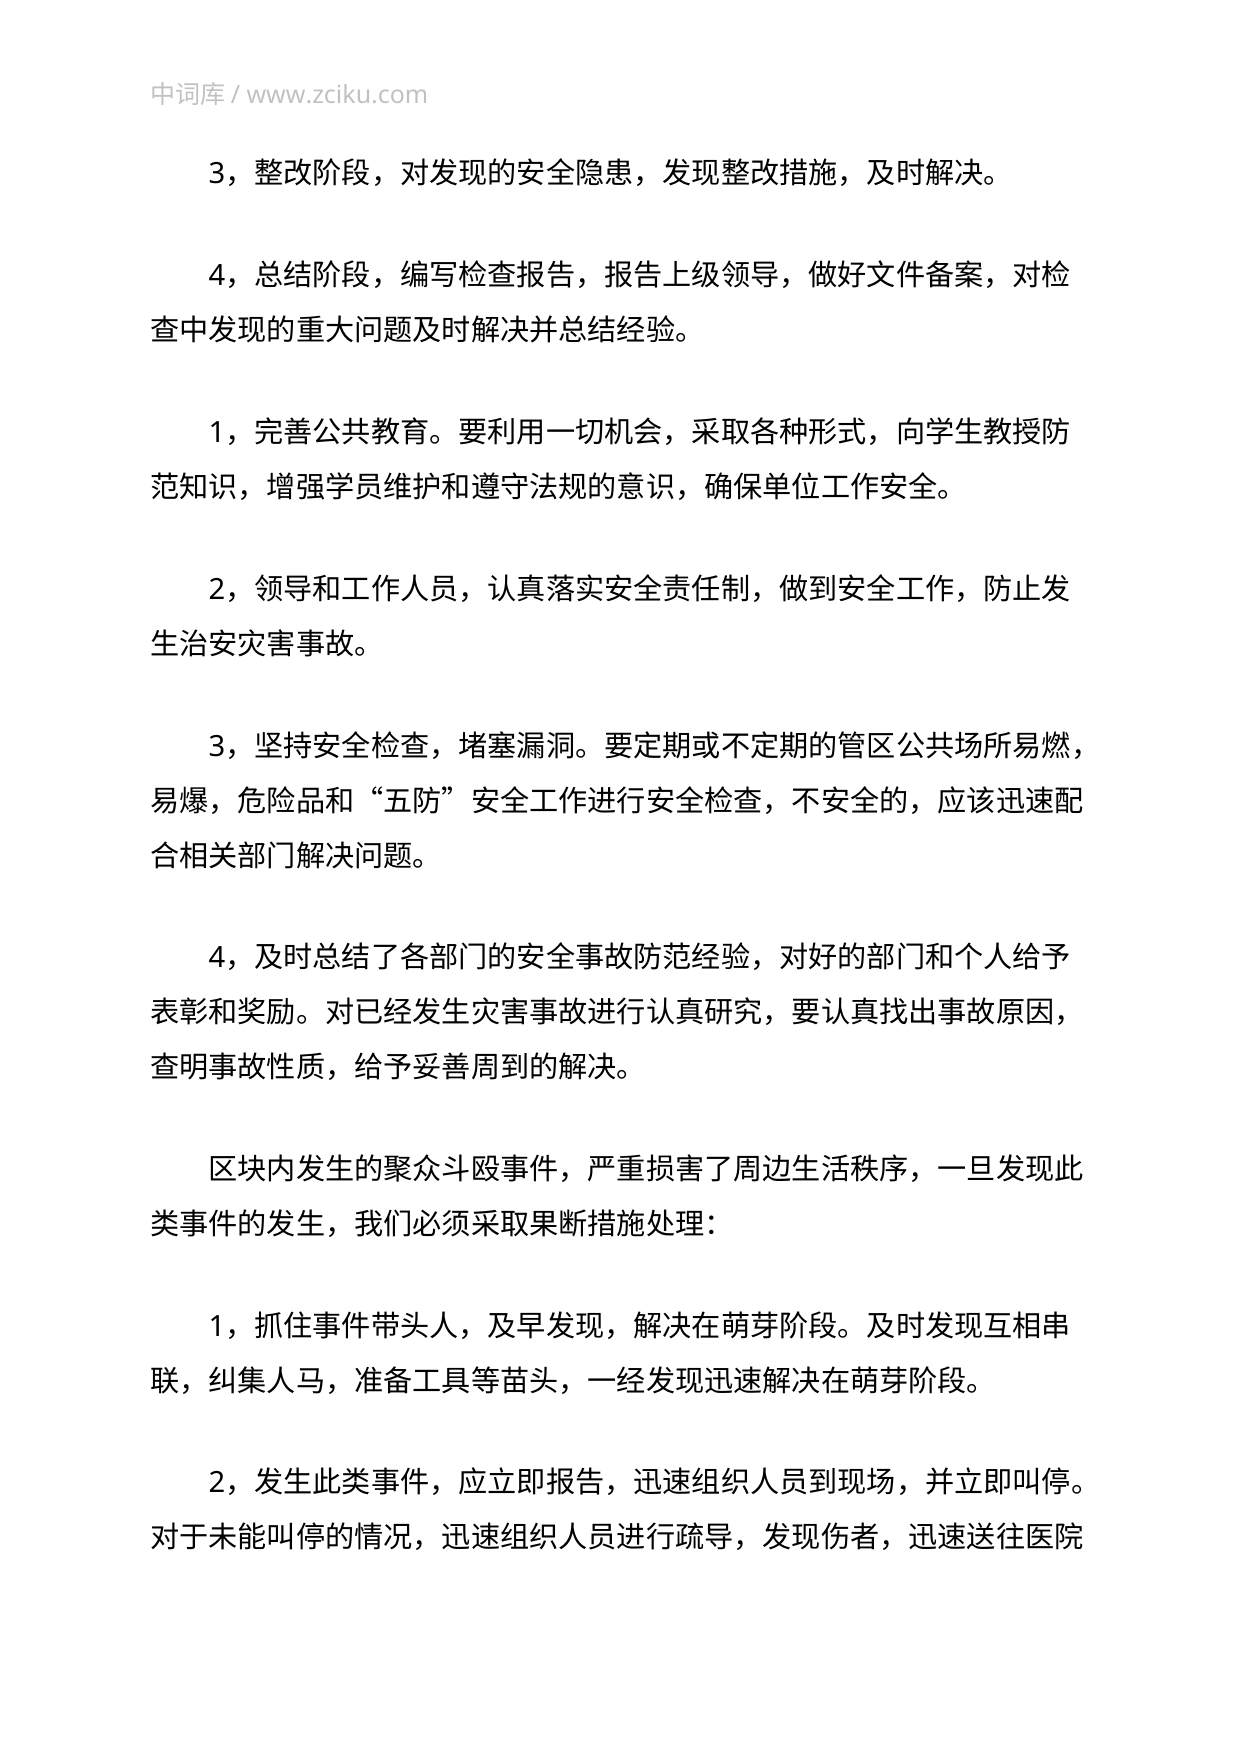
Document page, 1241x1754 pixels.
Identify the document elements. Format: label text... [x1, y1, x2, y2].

text 1，完善公共教育。要利用一切机会，采取各种形式，向学生教授防范知识，增强学员维护和遵守法规的意识，确保单位工作安全。 [150, 409, 1090, 506]
text 2，领导和工作人员，认真落实安全责任制，做到安全工作，防止发生治安灾害事故。 [150, 566, 1090, 663]
text 3，整改阶段，对发现的安全隐患，发现整改措施，及时解决。 [150, 150, 1090, 192]
text 4，及时总结了各部门的安全事故防范经验，对好的部门和个人给予表彰和奖励。对已经发生灾害事故进行认真研究，要认真找出事故原因，查明事故性质，给予妥善周到的解决。 [150, 934, 1090, 1086]
text 4，总结阶段，编写检查报告，报告上级领导，做好文件备案，对检查中发现的重大问题及时解决并总结经验。 [150, 252, 1090, 349]
text 1，抓住事件带头人，及早发现，解决在萌芽阶段。及时发现互相串联，纠集人马，准备工具等苗头，一经发现迅速解决在萌芽阶段。 [150, 1302, 1090, 1399]
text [150, 1459, 1090, 1556]
text 区块内发生的聚众斗殴事件，严重损害了周边生活秩序，一旦发现此类事件的发生，我们必须采取果断措施处理： [150, 1146, 1090, 1243]
text 3，坚持安全检查，堵塞漏洞。要定期或不定期的管区公共场所易燃，易爆，危险品和“五防”安全工作进行安全检查，不安全的，应该迅速配合相关部门解决问题。 [150, 722, 1090, 874]
